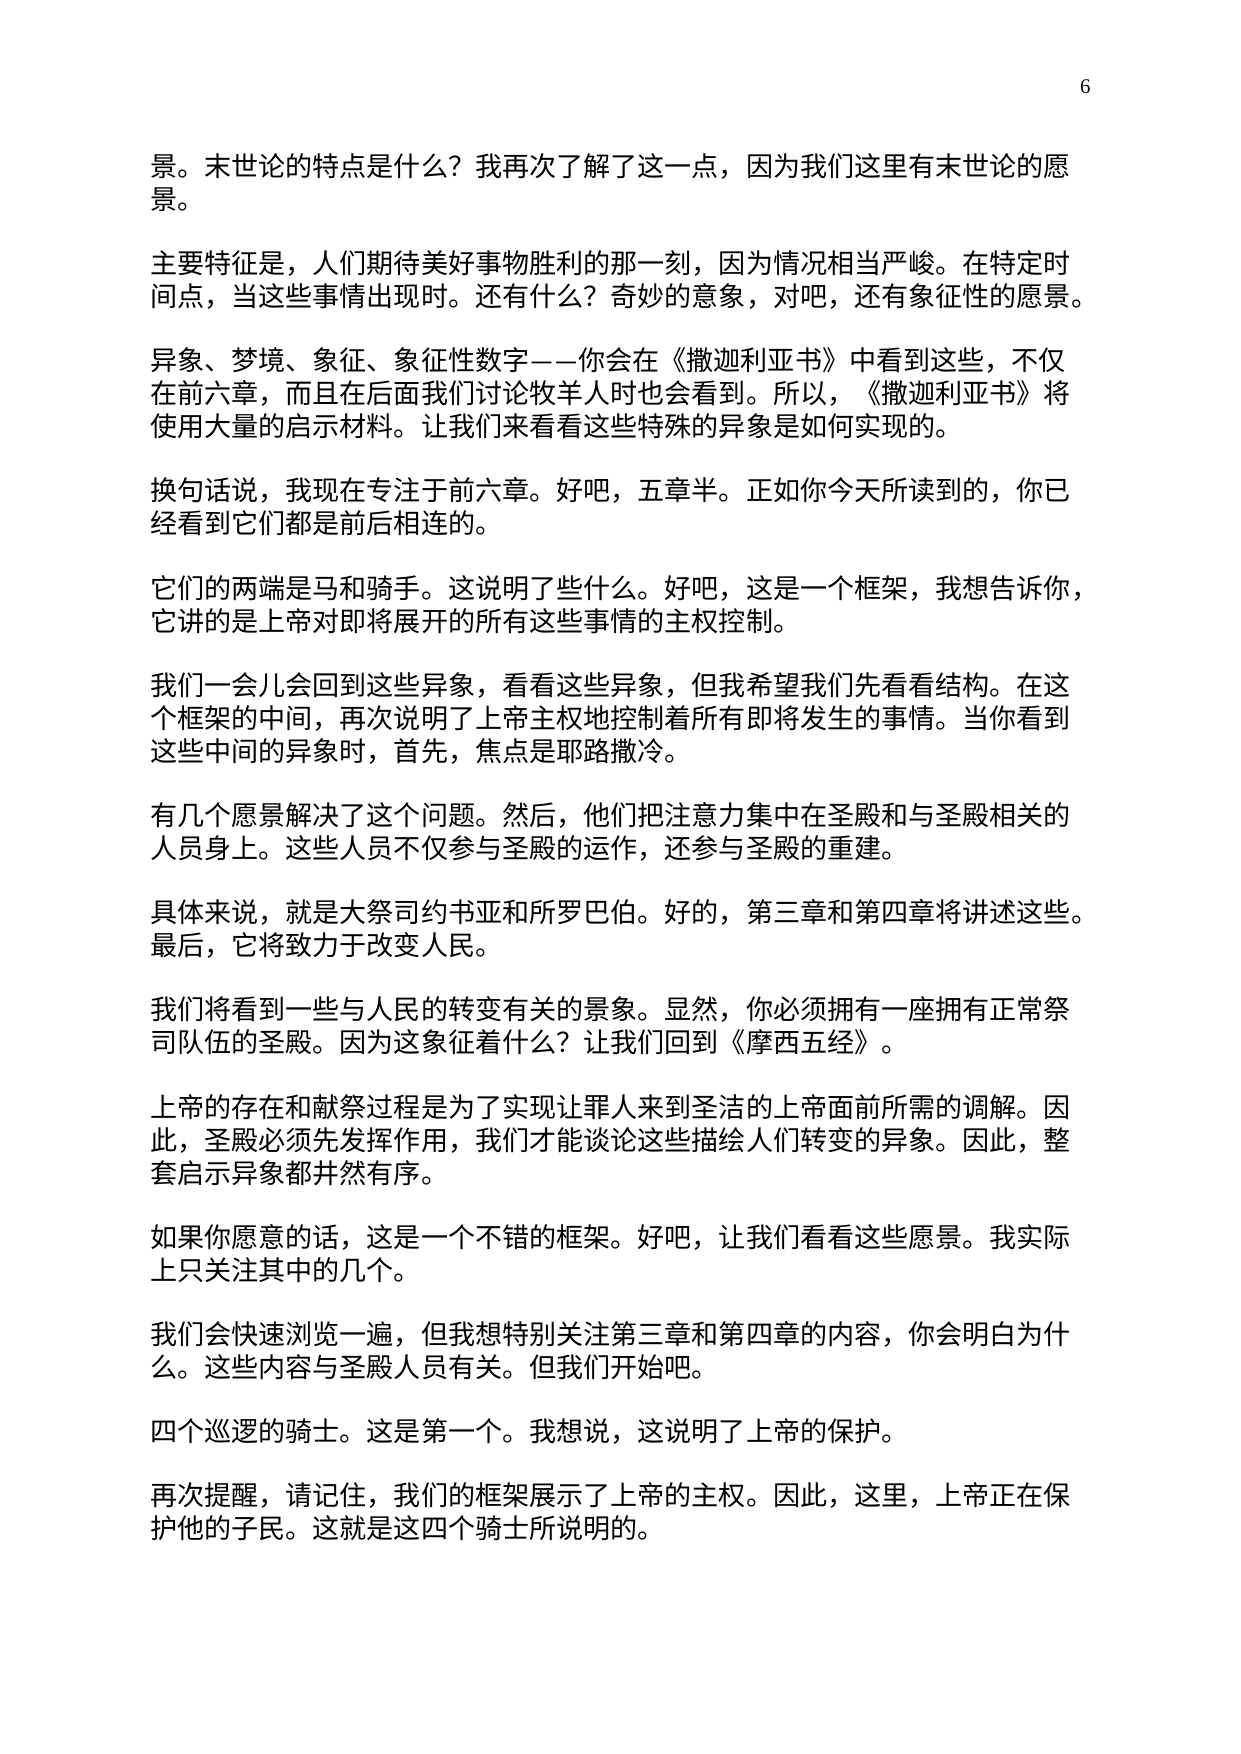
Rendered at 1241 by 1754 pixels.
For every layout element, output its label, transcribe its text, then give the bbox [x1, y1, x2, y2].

text 换句话说，我现在专注于前六章。好吧，五章半。正如你今天所读到的，你已经看到它们都是前后相连的。 [150, 474, 1090, 541]
text 有几个愿景解决了这个问题。然后，他们把注意力集中在圣殿和与圣殿相关的人员身上。这些人员不仅参与圣殿的运作，还参与圣殿的重建。 [150, 799, 1090, 865]
text 如果你愿意的话，这是一个不错的框架。好吧，让我们看看这些愿景。我实际上只关注其中的几个。 [150, 1221, 1090, 1287]
text 主要特征是，人们期待美好事物胜利的那一刻，因为情况相当严峻。在特定时间点，当这些事情出现时。还有什么？奇妙的意象，对吧，还有象征性的愿景。 [150, 247, 1090, 313]
text 我们将看到一些与人民的转变有关的景象。显然，你必须拥有一座拥有正常祭司队伍的圣殿。因为这象征着什么？让我们回到《摩西五经》。 [150, 993, 1090, 1059]
text 四个巡逻的骑士。这是第一个。我想说，这说明了上帝的保护。 [150, 1415, 1090, 1448]
text 上帝的存在和献祭过程是为了实现让罪人来到圣洁的上帝面前所需的调解。因此，圣殿必须先发挥作用，我们才能谈论这些描绘人们转变的异象。因此，整套启示异象都井然有序。 [150, 1091, 1090, 1190]
text 我们会快速浏览一遍，但我想特别关注第三章和第四章的内容，你会明白为什么。这些内容与圣殿人员有关。但我们开始吧。 [150, 1318, 1090, 1384]
text 具体来说，就是大祭司约书亚和所罗巴伯。好的，第三章和第四章将讲述这些。最后，它将致力于改变人民。 [150, 896, 1090, 962]
text 我们一会儿会回到这些异象，看看这些异象，但我希望我们先看看结构。在这个框架的中间，再次说明了上帝主权地控制着所有即将发生的事情。当你看到这些中间的异象时，首先，焦点是耶路撒冷。 [150, 669, 1090, 768]
text 再次提醒，请记住，我们的框架展示了上帝的主权。因此，这里，上帝正在保护他的子民。这就是这四个骑士所说明的。 [150, 1479, 1090, 1546]
text 它们的两端是马和骑手。这说明了些什么。好吧，这是一个框架，我想告诉你，它讲的是上帝对即将展开的所有这些事情的主权控制。 [150, 572, 1090, 638]
text 异象、梦境、象征、象征性数字——你会在《撒迦利亚书》中看到这些，不仅在前六章，而且在后面我们讨论牧羊人时也会看到。所以，《撒迦利亚书》将使用大量的启示材料。让我们来看看这些特殊的异象是如何实现的。 [150, 344, 1090, 443]
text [150, 150, 1090, 216]
